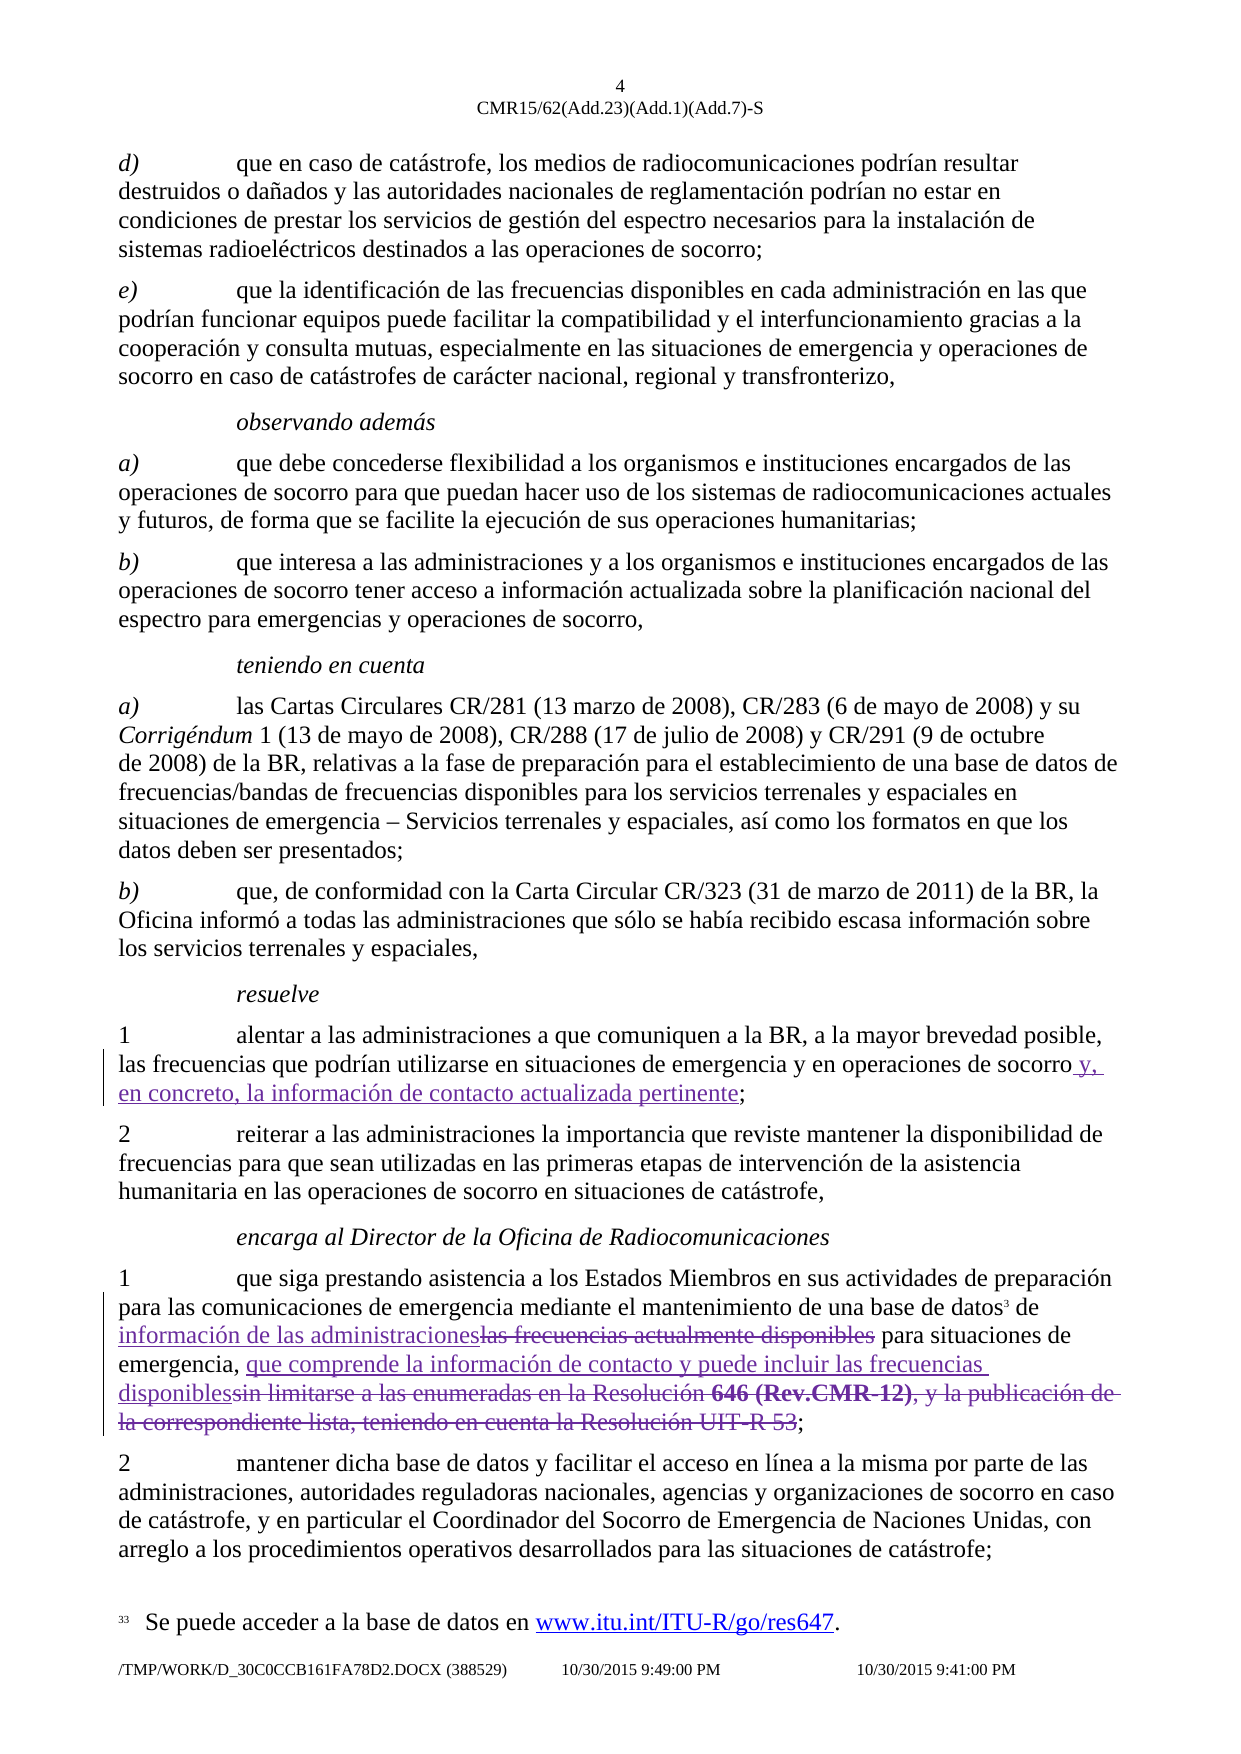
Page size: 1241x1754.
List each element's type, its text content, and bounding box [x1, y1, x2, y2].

text b) que interesa a las administraciones y a los organismos e instituciones encargados de las operaciones de socorro tener acceso a información actualizada sobre la planificación nacional del espectro para emergencias y operaciones de socorro, [118, 547, 1122, 633]
text a) las Cartas Circulares CR/281 (13 marzo de 2008), CR/283 (6 de mayo de 2008) y su Corrigéndum 1 (13 de mayo de 2008), CR/288 (17 de julio de 2008) y CR/291 (9 de octubre de 2008) de la BR, relativas a la fase de preparación para el establecimiento de una base de datos de frecuencias/bandas de frecuencias disponibles para los servicios terrenales y espaciales en situaciones de emergencia – Servicios terrenales y espaciales, así como los formatos en que los datos deben ser presentados; [118, 691, 1122, 863]
text e) que la identificación de las frecuencias disponibles en cada administración en las que podrían funcionar equipos puede facilitar la compatibilidad y el interfuncionamiento gracias a la cooperación y consulta mutuas, especialmente en las situaciones de emergencia y operaciones de socorro en caso de catástrofes de carácter nacional, regional y transfronterizo, [118, 275, 1122, 390]
text observando además [236, 407, 1122, 436]
text 1 que siga prestando asistencia a los Estados Miembros en sus actividades de preparación para las comunicaciones de emergencia mediante el mantenimiento de una base de datos3 de para situaciones de emergencia, ; [118, 1263, 1122, 1436]
text 1 alentar a las administraciones a que comuniquen a la BR, a la mayor brevedad posible, las frecuencias que podrían utilizarse en situaciones de emergencia y en operaciones de socorro; [118, 1020, 1122, 1106]
text resuelve [236, 979, 1122, 1008]
text encarga al Director de la Oficina de Radiocomunicaciones [236, 1222, 1122, 1251]
text a) que debe concederse flexibilidad a los organismos e instituciones encargados de las operaciones de socorro para que puedan hacer uso de los sistemas de radiocomunicaciones actuales y futuros, de forma que se facilite la ejecución de sus operaciones humanitarias; [118, 448, 1122, 534]
text 2 mantener dicha base de datos y facilitar el acceso en línea a la misma por parte de las administraciones, autoridades reguladoras nacionales, agencias y organizaciones de socorro en caso de catástrofe, y en particular el Coordinador del Socorro de Emergencia de Naciones Unidas, con arreglo a los procedimientos operativos desarrollados para las situaciones de catástrofe; [118, 1448, 1122, 1563]
text 2 reiterar a las administraciones la importancia que reviste mantener la disponibilidad de frecuencias para que sean utilizadas en las primeras etapas de intervención de la asistencia humanitaria en las operaciones de socorro en situaciones de catástrofe, [118, 1119, 1122, 1205]
text b) que, de conformidad con la Carta Circular CR/323 (31 de marzo de 2011) de la BR, la Oficina informó a todas las administraciones que sólo se había recibido escasa información sobre los servicios terrenales y espaciales, [118, 876, 1122, 962]
text teniendo en cuenta [236, 650, 1122, 678]
text d) que en caso de catástrofe, los medios de radiocomunicaciones podrían resultar destruidos o dañados y las autoridades nacionales de reglamentación podrían no estar en condiciones de prestar los servicios de gestión del espectro necesarios para la instalación de sistemas radioeléctricos destinados a las operaciones de socorro; [118, 148, 1122, 263]
